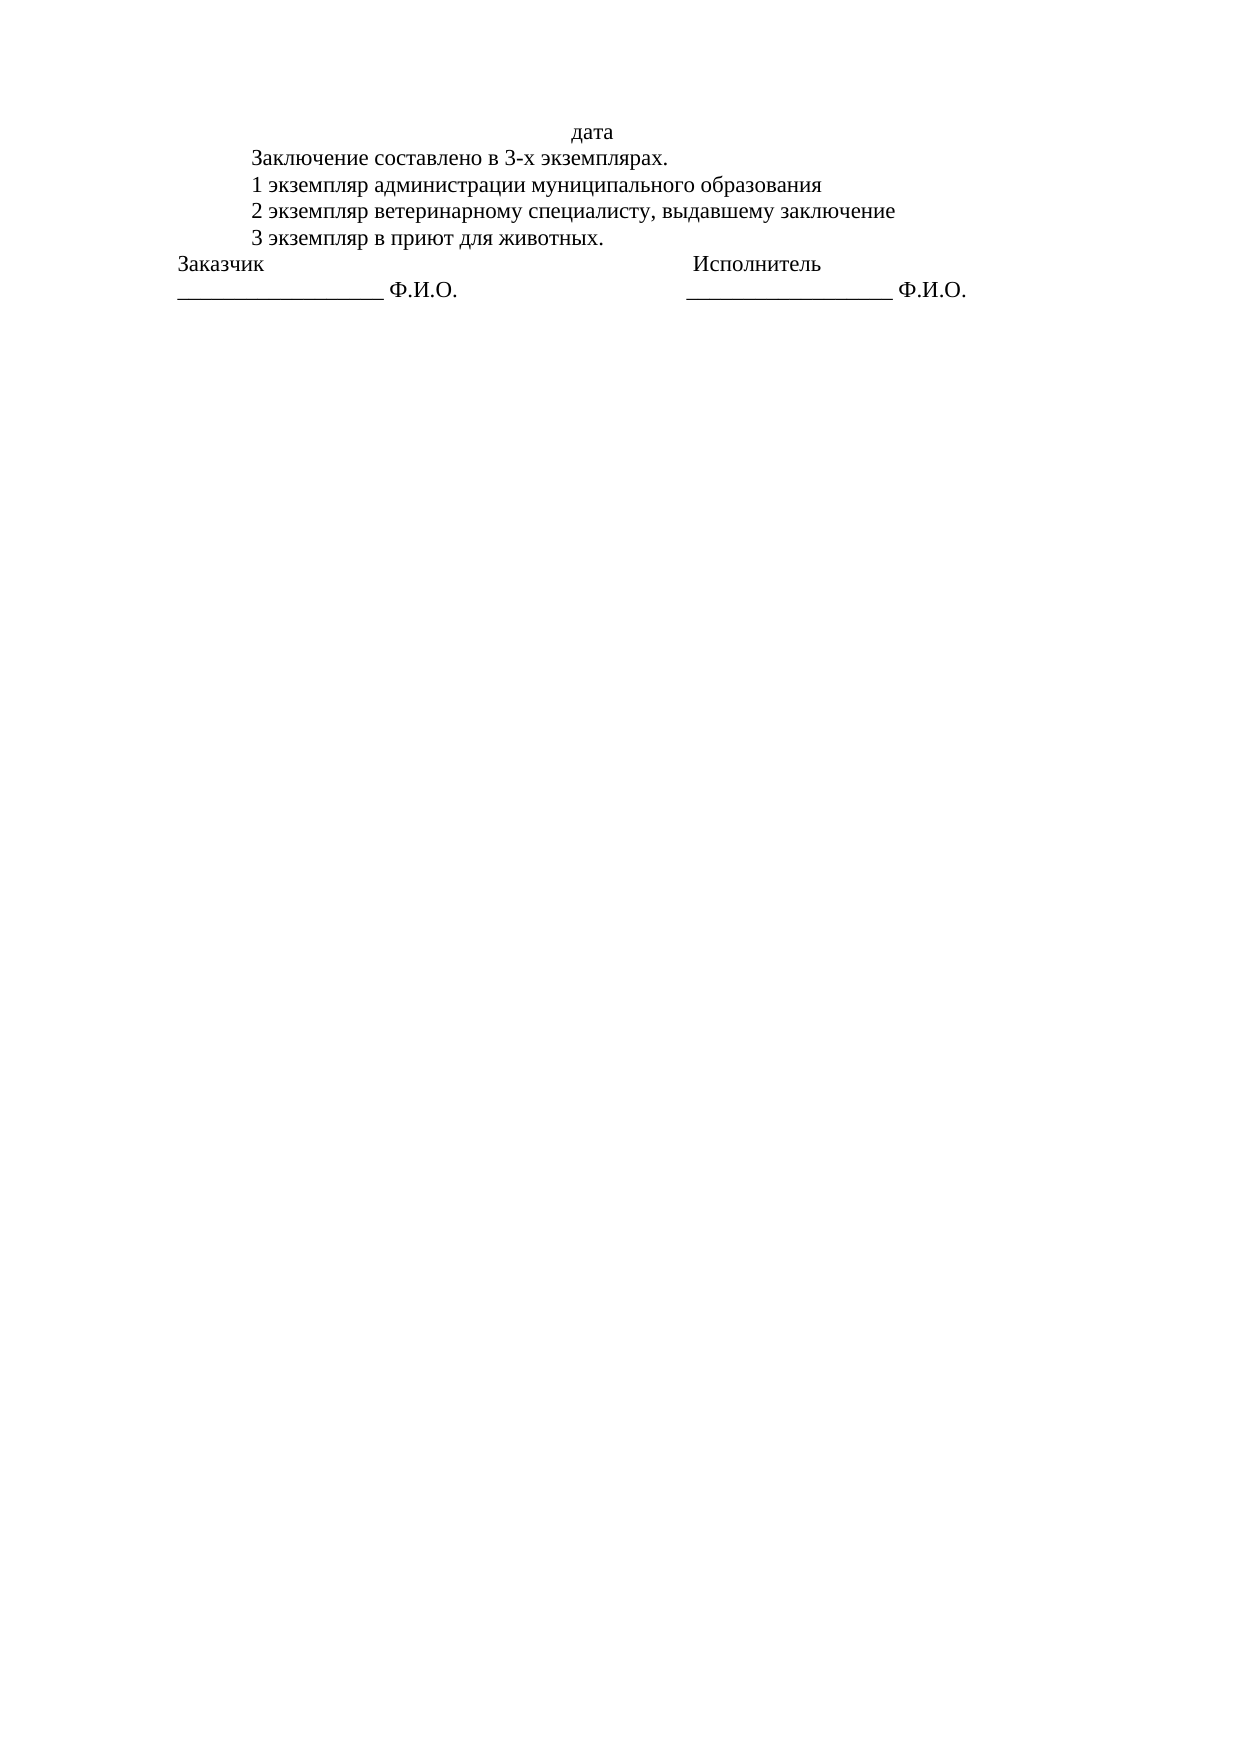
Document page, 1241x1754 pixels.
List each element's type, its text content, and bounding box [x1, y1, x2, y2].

text 1 экземпляр администрации муниципального образования [177, 171, 1152, 197]
text Заключение составлено в 3-х экземплярах. [177, 144, 1152, 171]
text дата [177, 118, 1152, 144]
text __________________ Ф.И.О. __________________ Ф.И.О. [177, 276, 1152, 303]
text 2 экземпляр ветеринарному специалисту, выдавшему заключение [177, 197, 1152, 223]
text 3 экземпляр в приют для животных. [177, 223, 1152, 250]
text Заказчик Исполнитель [177, 250, 1152, 276]
